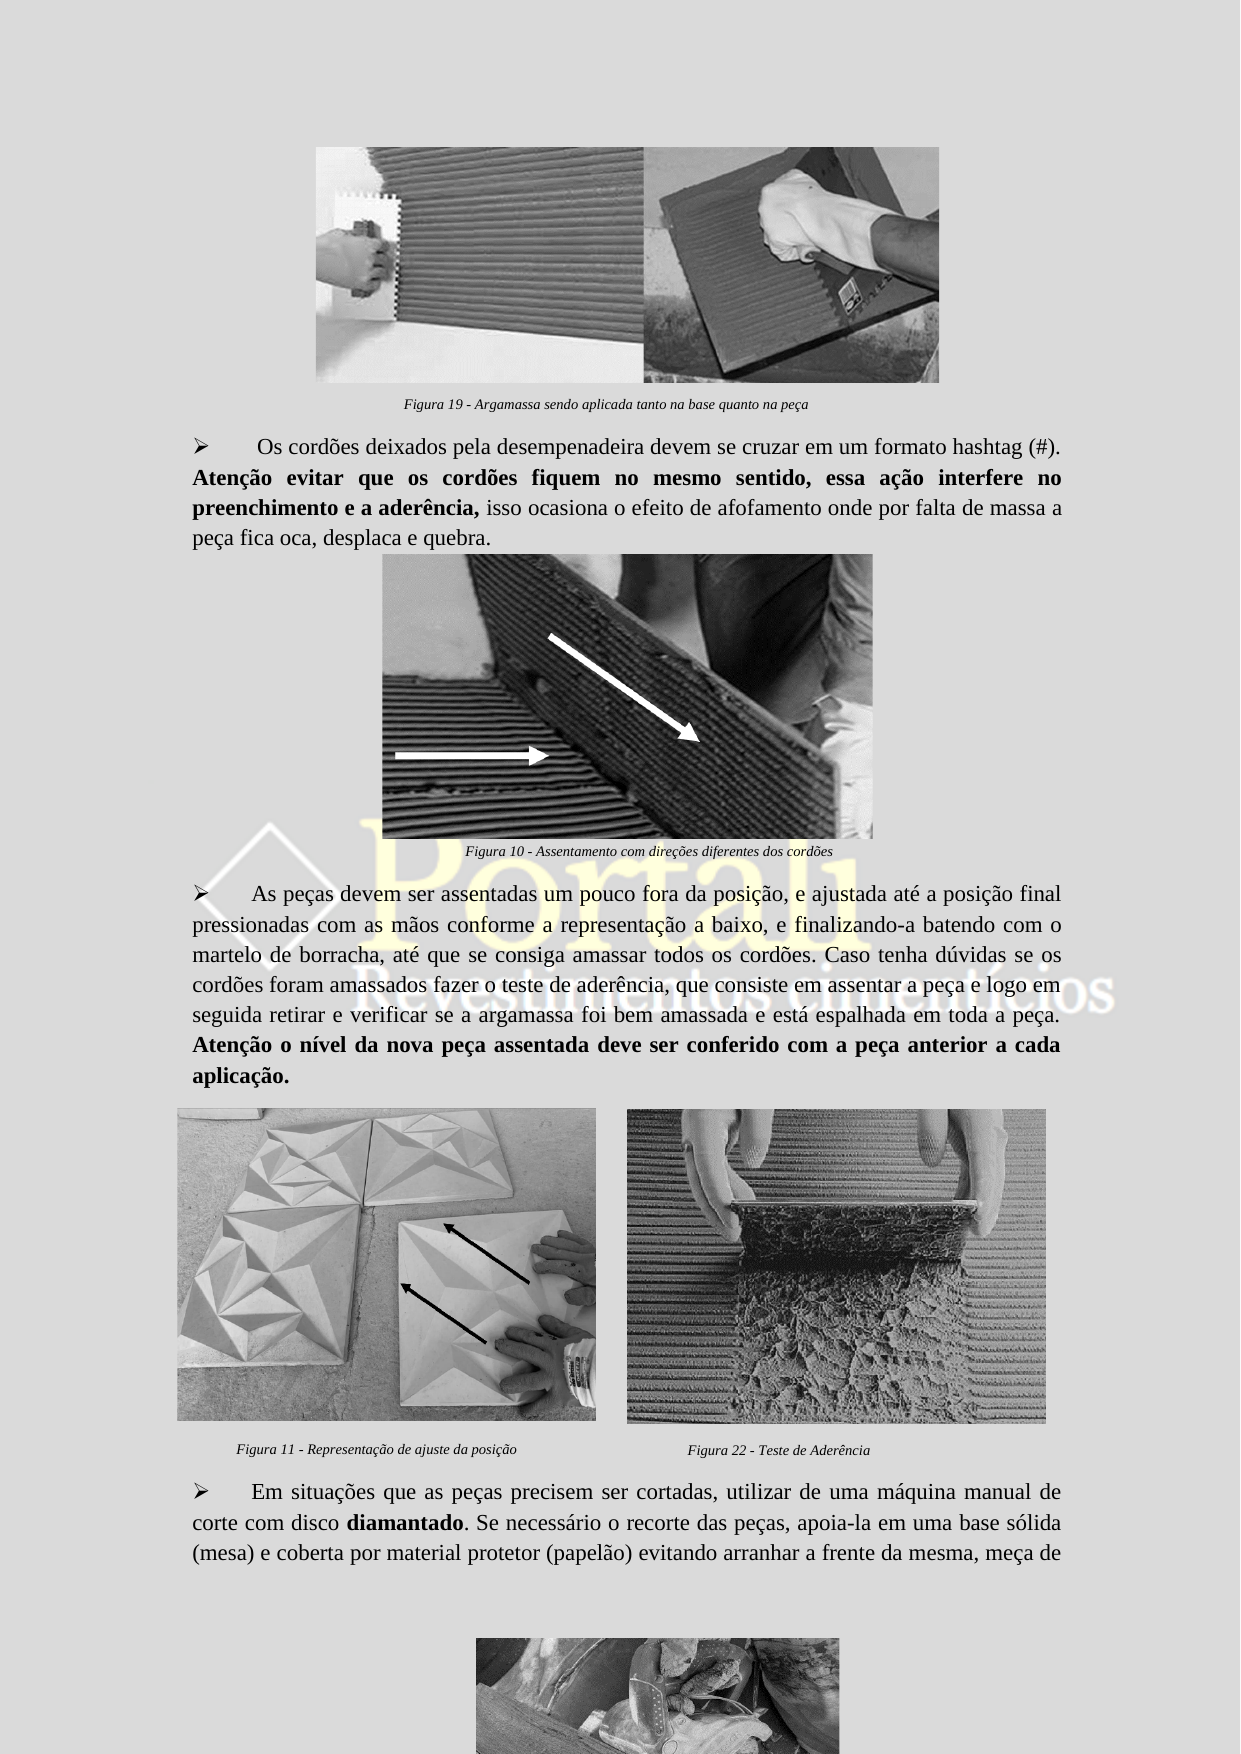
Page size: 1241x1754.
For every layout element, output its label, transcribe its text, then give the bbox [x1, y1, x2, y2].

list Os cordões deixados pela desempenadeira devem se cruzar em um formato hashtag (#). Atenção evitar que os cordões fiquem no mesmo sentido, essa ação interfere no preenchimento e a aderência, isso ocasiona o efeito de afofamento onde por falta de massa a peça fica oca, desplaca e quebra. [192, 433, 1063, 550]
text Figura 10 - Assentamento com direções diferentes dos cordões [177, 843, 1063, 860]
picture [315, 147, 940, 383]
text Figura 11 - Representação de ajuste da posição [177, 1441, 1063, 1458]
list As peças devem ser assentadas um pouco fora da posição, e ajustada até a posição final pressionadas com as mãos conforme a representação a baixo, e finalizando-a batendo com o martelo de borracha, até que se consiga amassar todos os cordões. Caso tenha dúvidas se os cordões foram amassados fazer o teste de aderência, que consiste em assentar a peça e logo em seguida retirar e verificar se a argamassa foi bem amassada e está espalhada em toda a peça. Atenção o nível da nova peça assentada deve ser conferido com a peça anterior a cada aplicação. [192, 881, 1063, 1088]
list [192, 1478, 1063, 1565]
text Figura 19 - Argamassa sendo aplicada tanto na base quanto na peça [177, 396, 1063, 412]
picture [177, 1108, 596, 1421]
picture [627, 1109, 1046, 1424]
picture [382, 554, 873, 839]
picture [476, 1638, 840, 1754]
